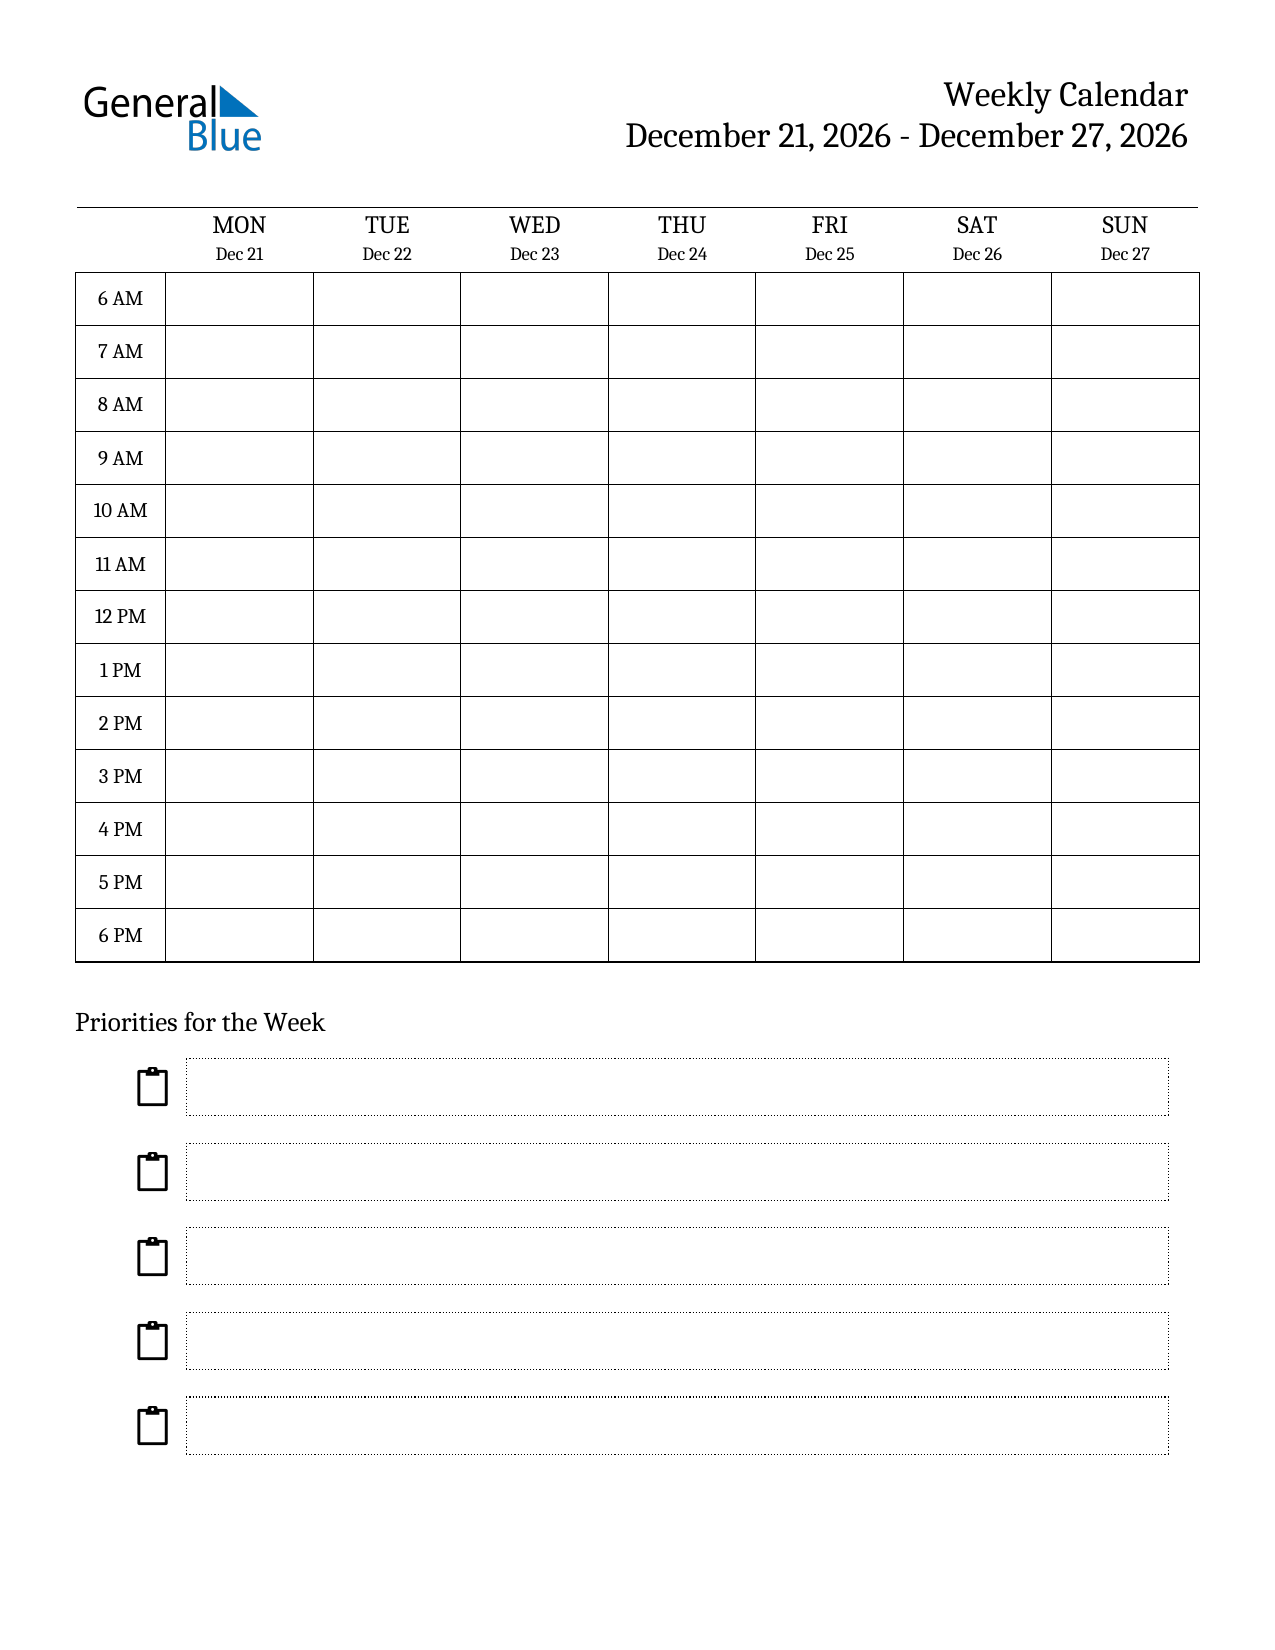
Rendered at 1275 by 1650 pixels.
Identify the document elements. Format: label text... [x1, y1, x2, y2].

table_cell [106, 1115, 1168, 1142]
table_cell [904, 750, 1051, 802]
table_cell [756, 591, 903, 643]
table_cell 12 PM [76, 591, 165, 643]
table_cell [904, 326, 1051, 378]
table_cell [166, 538, 313, 590]
table_cell [756, 538, 903, 590]
table_cell [609, 909, 755, 961]
table_cell [1052, 697, 1199, 749]
table_cell [756, 856, 903, 908]
table_cell [609, 750, 755, 802]
table_cell [1052, 591, 1199, 643]
table_cell [106, 1312, 187, 1369]
picture [84, 85, 261, 151]
table_cell [609, 856, 755, 908]
table_cell 9 AM [76, 432, 165, 484]
table_cell [756, 750, 903, 802]
table_cell [187, 1312, 1168, 1369]
table_cell [1052, 644, 1199, 696]
table_cell [76, 208, 165, 272]
table_cell [756, 326, 903, 378]
table_cell [314, 432, 460, 484]
table_cell [461, 750, 608, 802]
table_cell [904, 909, 1051, 961]
table_cell [609, 803, 755, 855]
table_cell [106, 1143, 187, 1200]
table_cell [1052, 432, 1199, 484]
table_cell [1052, 856, 1199, 908]
table_cell 7 AM [76, 326, 165, 378]
table_cell [609, 273, 755, 325]
table_cell [609, 644, 755, 696]
table_cell [461, 591, 608, 643]
table_cell [106, 1200, 1168, 1227]
table_cell [314, 856, 460, 908]
table_cell SAT Dec 26 [904, 208, 1051, 272]
table_cell [166, 273, 313, 325]
table_header Weekly Calendar December 21, 2026 - December 27, 2026 [76, 75, 1199, 207]
table_header [187, 1058, 1168, 1115]
table_cell 8 AM [76, 379, 165, 431]
table_cell [106, 1369, 1168, 1396]
table_cell [756, 485, 903, 537]
table_cell [904, 697, 1051, 749]
table_cell [461, 485, 608, 537]
text Priorities for the Week [75, 1007, 1200, 1039]
table_cell [166, 326, 313, 378]
table_cell [461, 909, 608, 961]
table_cell [609, 432, 755, 484]
table_cell [609, 485, 755, 537]
table_cell [106, 1396, 187, 1454]
table_cell [904, 591, 1051, 643]
table_cell [166, 697, 313, 749]
table_cell [461, 273, 608, 325]
table_cell [756, 644, 903, 696]
table_cell 5 PM [76, 856, 165, 908]
table_cell [166, 856, 313, 908]
picture [129, 1402, 176, 1449]
table_cell 10 AM [76, 485, 165, 537]
table_cell [904, 644, 1051, 696]
table_cell [314, 273, 460, 325]
table_cell [314, 379, 460, 431]
table_cell [1052, 803, 1199, 855]
table_cell [461, 432, 608, 484]
table_cell [1052, 326, 1199, 378]
table_cell [756, 909, 903, 961]
table_cell [166, 485, 313, 537]
table_cell 2 PM [76, 697, 165, 749]
table_cell 3 PM [76, 750, 165, 802]
table_cell MON Dec 21 [165, 208, 313, 272]
table_cell [314, 538, 460, 590]
table_cell [166, 909, 313, 961]
table_cell [166, 591, 313, 643]
table_cell [314, 909, 460, 961]
table_cell [904, 538, 1051, 590]
table_cell [461, 856, 608, 908]
table_cell 4 PM [76, 803, 165, 855]
picture [129, 1318, 176, 1364]
table_cell [461, 379, 608, 431]
table_cell [166, 644, 313, 696]
table_cell [609, 697, 755, 749]
table_cell [314, 326, 460, 378]
table_cell [314, 485, 460, 537]
table_cell [187, 1227, 1168, 1284]
table_cell [904, 803, 1051, 855]
table_cell [187, 1396, 1168, 1454]
picture [129, 1063, 176, 1110]
table_cell [461, 538, 608, 590]
table_cell [314, 591, 460, 643]
table_cell SUN Dec 27 [1051, 207, 1199, 272]
table_cell [609, 379, 755, 431]
table_cell [106, 1284, 1168, 1312]
table_cell [166, 750, 313, 802]
table_cell [314, 697, 460, 749]
table_cell [904, 856, 1051, 908]
table_cell [756, 803, 903, 855]
table_cell [314, 644, 460, 696]
table_cell [166, 379, 313, 431]
table_cell [1052, 909, 1199, 961]
table_cell 11 AM [76, 538, 165, 590]
table_cell [166, 432, 313, 484]
table_cell [609, 591, 755, 643]
table_cell [1052, 538, 1199, 590]
table_cell [904, 485, 1051, 537]
table_cell [461, 803, 608, 855]
table_cell [1052, 273, 1199, 325]
table_cell [187, 1143, 1168, 1200]
table_cell [1052, 485, 1199, 537]
table_cell [461, 697, 608, 749]
table_cell [756, 697, 903, 749]
table_cell [756, 379, 903, 431]
table_cell [1052, 750, 1199, 802]
table_header [106, 1058, 187, 1115]
table_cell 6 PM [76, 909, 165, 961]
table_cell [609, 326, 755, 378]
table_cell [106, 1227, 187, 1284]
table_cell [904, 432, 1051, 484]
picture [129, 1233, 176, 1280]
table_cell [314, 750, 460, 802]
table_cell FRI Dec 25 [756, 208, 903, 272]
table_cell [756, 273, 903, 325]
table_cell WED Dec 23 [461, 208, 608, 272]
table_cell [461, 644, 608, 696]
table_cell [904, 379, 1051, 431]
table_cell [1052, 379, 1199, 431]
table_cell [166, 803, 313, 855]
table_cell [609, 538, 755, 590]
table_cell TUE Dec 22 [313, 208, 461, 272]
picture [129, 1148, 176, 1195]
table_cell 6 AM [76, 273, 165, 325]
table_cell 1 PM [76, 644, 165, 696]
table_cell [904, 273, 1051, 325]
table_cell [314, 803, 460, 855]
table_cell [461, 326, 608, 378]
table_cell [756, 432, 903, 484]
table_cell THU Dec 24 [608, 208, 756, 272]
